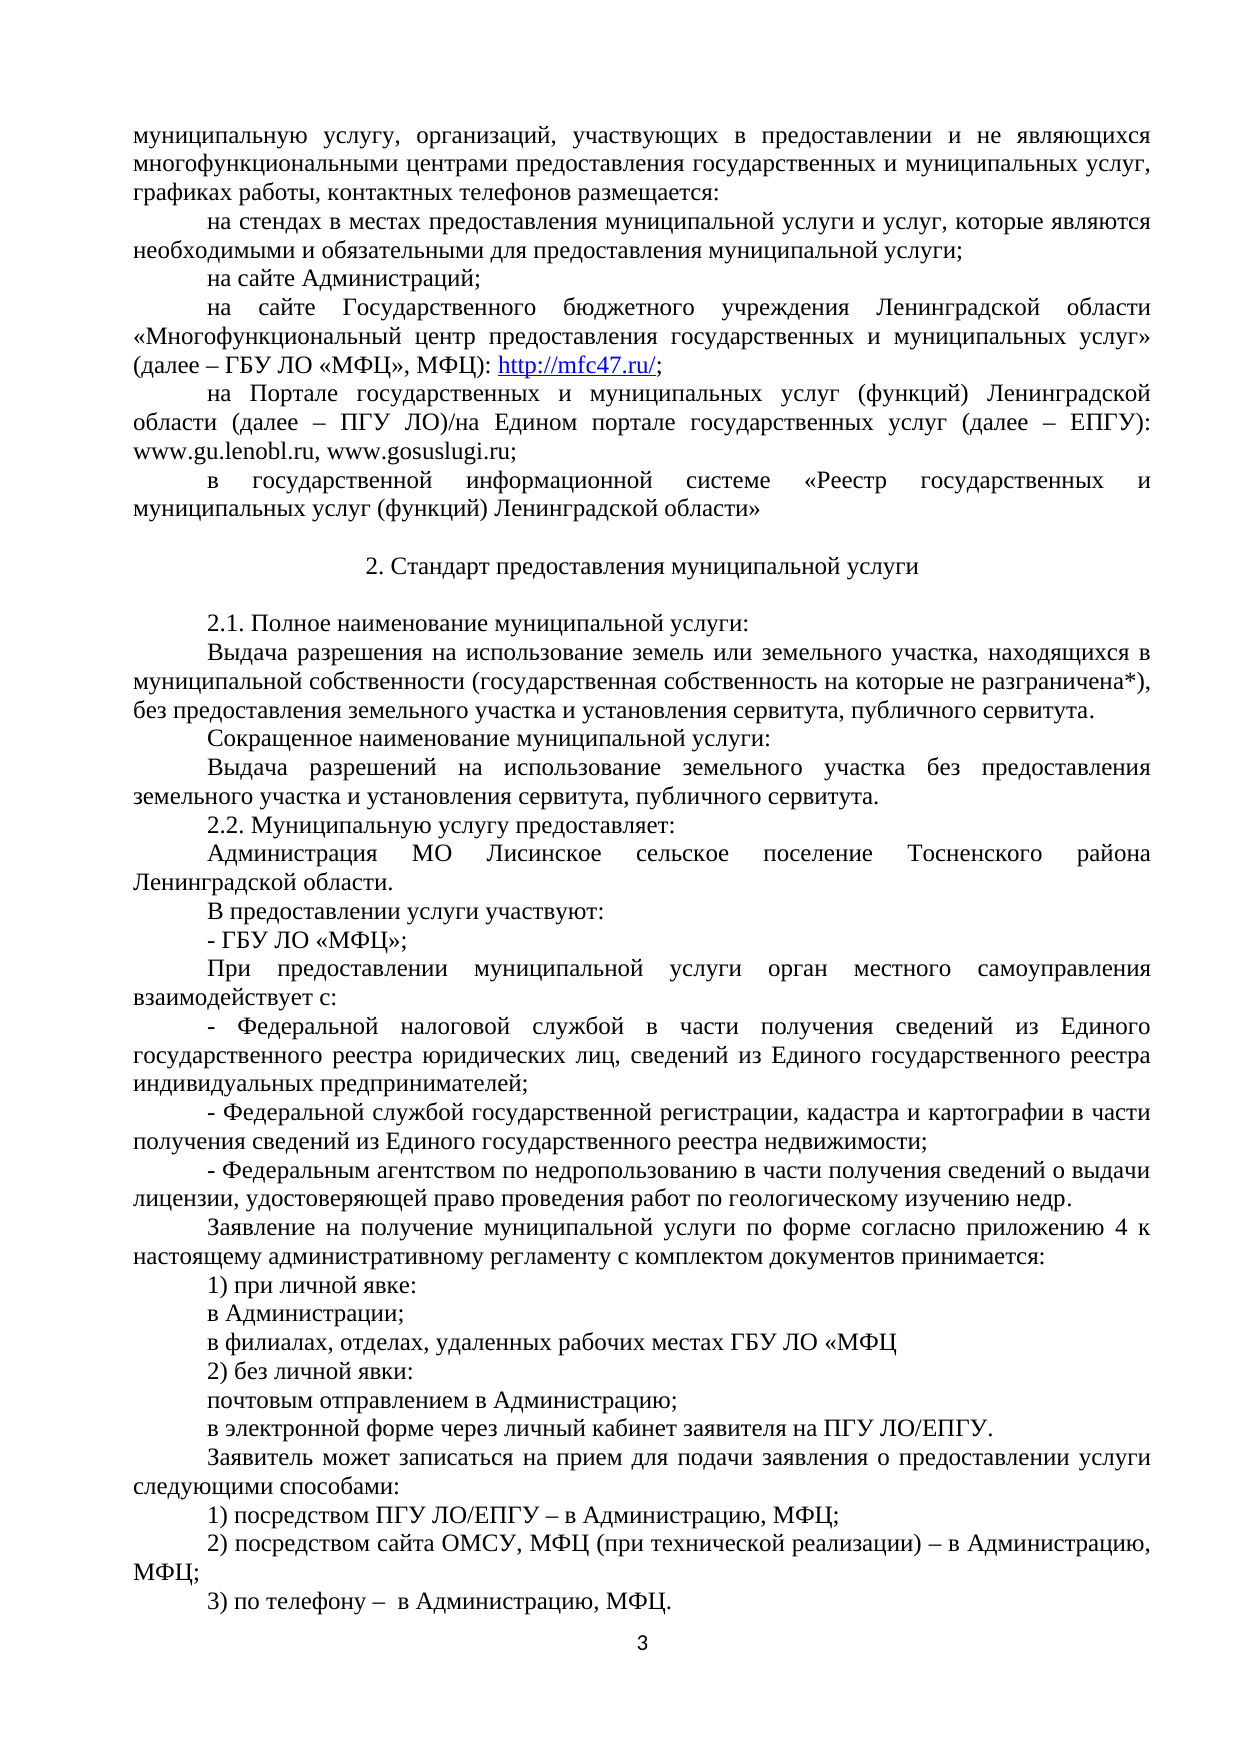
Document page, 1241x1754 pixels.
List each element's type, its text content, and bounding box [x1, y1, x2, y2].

list При предоставлении муниципальной услуги орган местного самоуправления взаимодействует с: [133, 953, 1152, 1011]
text - ГБУ ЛО «МФЦ»; [133, 925, 1152, 953]
text на стендах в местах предоставления муниципальной услуги и услуг, которые являются необходимыми и обязательными для предоставления муниципальной услуги; [133, 206, 1152, 263]
text на Портале государственных и муниципальных услуг (функций) Ленинградской области (далее – ПГУ ЛО)/на Едином портале государственных услуг (далее – ЕПГУ): www.gu.lenobl.ru, www.gosuslugi.ru; [133, 378, 1152, 465]
text в электронной форме через личный кабинет заявителя на ПГУ ЛО/ЕПГУ. [133, 1413, 1152, 1442]
text 2) без личной явки: [133, 1356, 1152, 1385]
text - Федеральным агентством по недропользованию в части получения сведений о выдачи лицензии, удостоверяющей право проведения работ по геологическому изучению недр. [133, 1155, 1152, 1212]
text в филиалах, отделах, удаленных рабочих местах ГБУ ЛО «МФЦ [133, 1327, 1152, 1356]
text 2.1. Полное наименование муниципальной услуги: [133, 608, 1152, 637]
text Сокращенное наименование муниципальной услуги: [133, 723, 1152, 752]
text Выдача разрешений на использование земельного участка без предоставления земельного участка и установления сервитута, публичного сервитута. [133, 752, 1152, 810]
text Заявление на получение муниципальной услуги по форме согласно приложению 4 к настоящему административному регламенту с комплектом документов принимается: [133, 1212, 1152, 1270]
text 2.2. Муниципальную услугу предоставляет: [133, 810, 1152, 838]
text в Администрации; [133, 1298, 1152, 1327]
text 1) посредством ПГУ ЛО/ЕПГУ – в Администрацию, МФЦ; [133, 1500, 1152, 1528]
text Администрация МО Лисинское сельское поселение Тосненского района Ленинградской области. [133, 838, 1152, 896]
text Выдача разрешения на использование земель или земельного участка, находящихся в муниципальной собственности (государственная собственность на которые не разграничена*), без предоставления земельного участка и установления сервитута, публичного сервитута. [133, 637, 1152, 723]
text - Федеральной службой государственной регистрации, кадастра и картографии в части получения сведений из Единого государственного реестра недвижимости; [133, 1097, 1152, 1155]
text 2. Стандарт предоставления муниципальной услуги [133, 551, 1152, 580]
text Заявитель может записаться на прием для подачи заявления о предоставлении услуги следующими способами: [133, 1442, 1152, 1500]
text на сайте Администраций; [133, 263, 1152, 292]
text 3) по телефону – в Администрацию, МФЦ. [133, 1586, 1152, 1615]
text почтовым отправлением в Администрацию; [133, 1385, 1152, 1413]
text на сайте Государственного бюджетного учреждения Ленинградской области «Многофункциональный центр предоставления государственных и муниципальных услуг» (далее – ГБУ ЛО «МФЦ», МФЦ): http://mfc47.ru/; [133, 292, 1152, 378]
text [133, 120, 1152, 206]
text 1) при личной явке: [133, 1270, 1152, 1298]
text В предоставлении услуги участвуют: [133, 896, 1152, 925]
text в государственной информационной системе «Реестр государственных и муниципальных услуг (функций) Ленинградской области» [133, 465, 1152, 522]
list - Федеральной налоговой службой в части получения сведений из Единого государственного реестра юридических лиц, сведений из Единого государственного реестра индивидуальных предпринимателей; [133, 1011, 1152, 1097]
text 2) посредством сайта ОМСУ, МФЦ (при технической реализации) – в Администрацию, МФЦ; [133, 1528, 1152, 1586]
